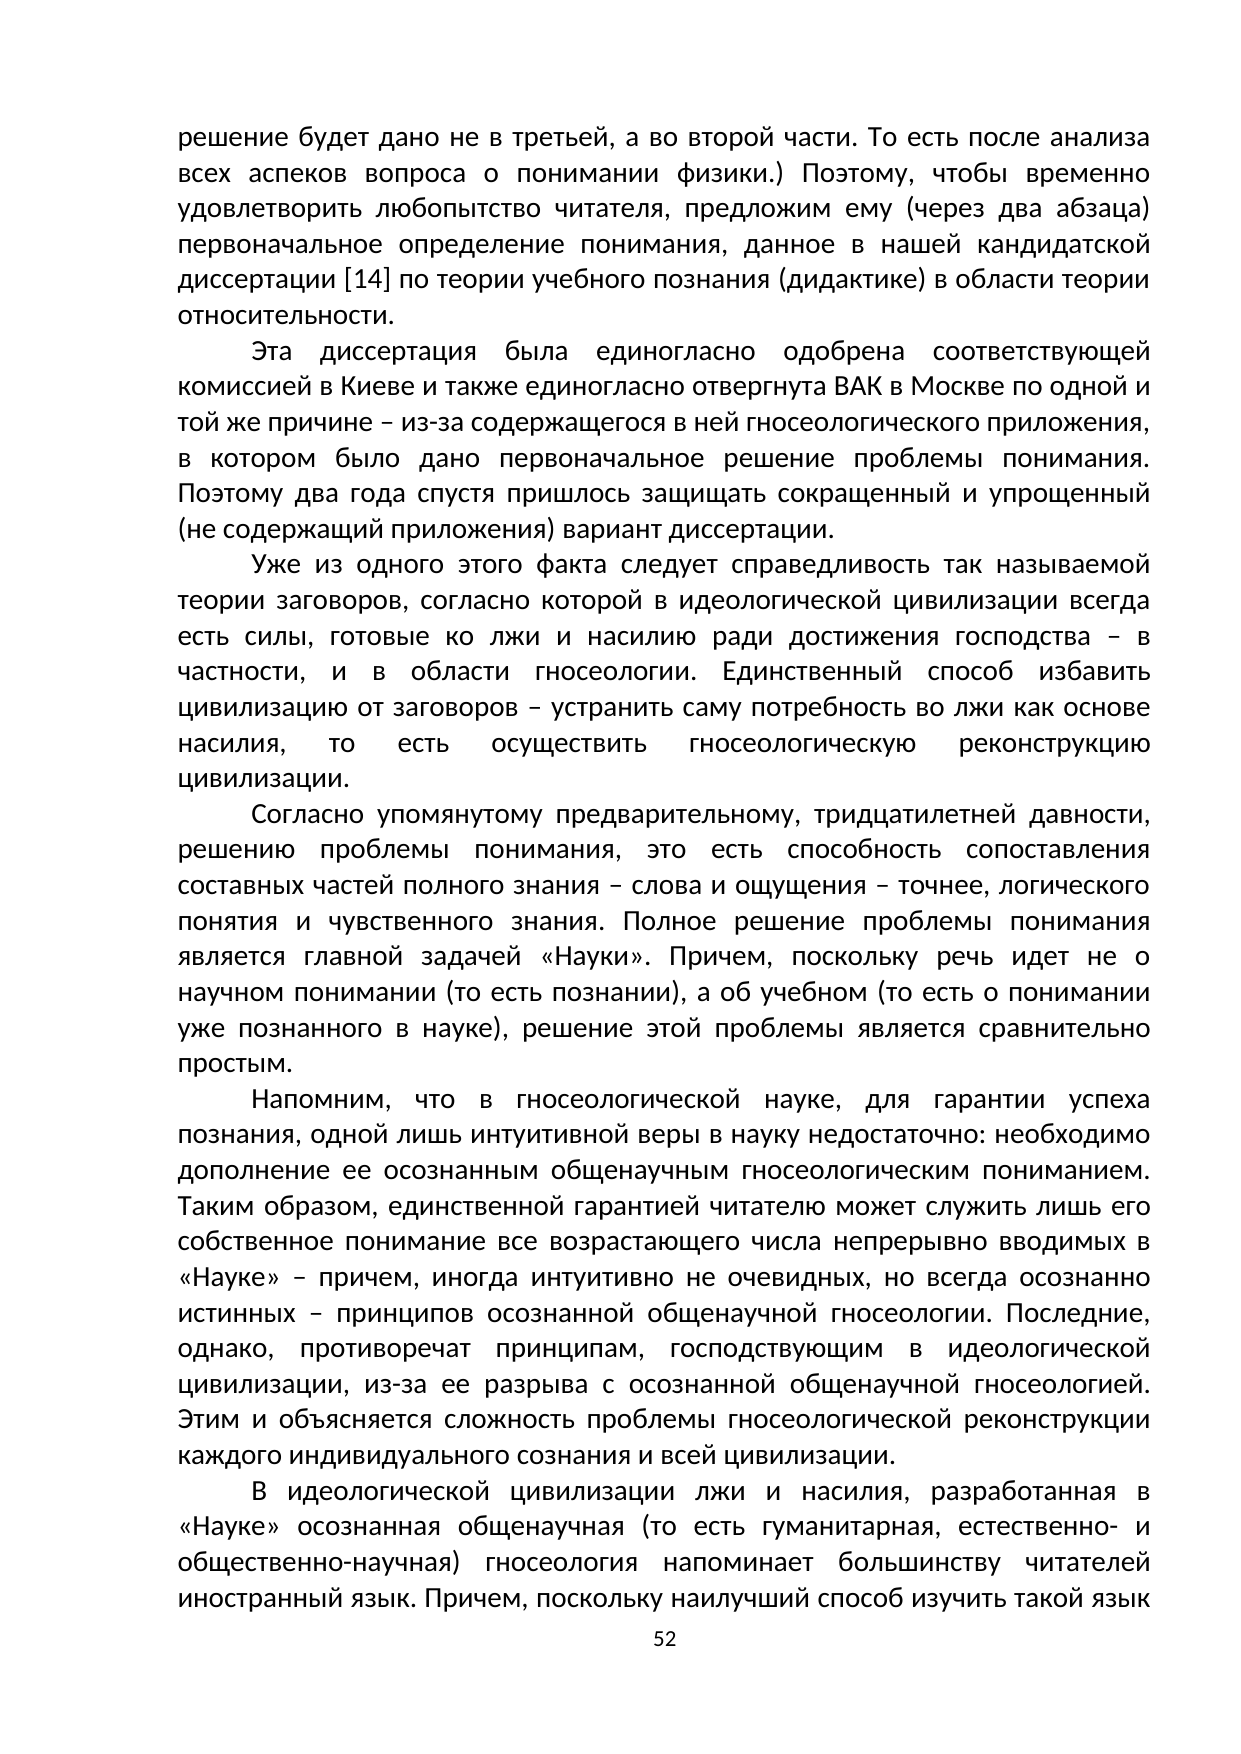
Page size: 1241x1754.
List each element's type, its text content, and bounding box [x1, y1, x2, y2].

text Уже из одного этого факта следует справедливость так называемой теории заговоров, согласно которой в идеологической цивилизации всегда есть силы, готовые ко лжи и насилию ради достижения господства – в частности, и в области гносеологии. Единственный способ избавить цивилизацию от заговоров – устранить саму потребность во лжи как основе насилия, то есть осуществить гносеологическую реконструкцию цивилизации. [177, 546, 1152, 795]
text Напомним, что в гносеологической науке, для гарантии успеха познания, одной лишь интуитивной веры в науку недостаточно: необходимо дополнение ее осознанным общенаучным гносеологическим пониманием. Таким образом, единственной гарантией читателю может служить лишь его собственное понимание все возрастающего числа непрерывно вводимых в «Науке» – причем, иногда интуитивно не очевидных, но всегда осознанно истинных – принципов осознанной общенаучной гносеологии. Последние, однако, противоречат принципам, господствующим в идеологической цивилизации, из-за ее разрыва с осознанной общенаучной гносеологией. Этим и объясняется сложность проблемы гносеологической реконструкции каждого индивидуального сознания и всей цивилизации. [177, 1080, 1152, 1472]
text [177, 1472, 1152, 1614]
text Эта диссертация была единогласно одобрена соответствующей комиссией в Киеве и также единогласно отвергнута ВАК в Москве по одной и той же причине – из-за содержащегося в ней гносеологического приложения, в котором было дано первоначальное решение проблемы понимания. Поэтому два года спустя пришлось защищать сокращенный и упрощенный (не содержащий приложения) вариант диссертации. [177, 332, 1152, 546]
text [177, 118, 1152, 332]
text Согласно упомянутому предварительному, тридцатилетней давности, решению проблемы понимания, это есть способность сопоставления составных частей полного знания – слова и ощущения – точнее, логического понятия и чувственного знания. Полное решение проблемы понимания является главной задачей «Науки». Причем, поскольку речь идет не о научном понимании (то есть познании), а об учебном (то есть о понимании уже познанного в науке), решение этой проблемы является сравнительно простым. [177, 795, 1152, 1080]
